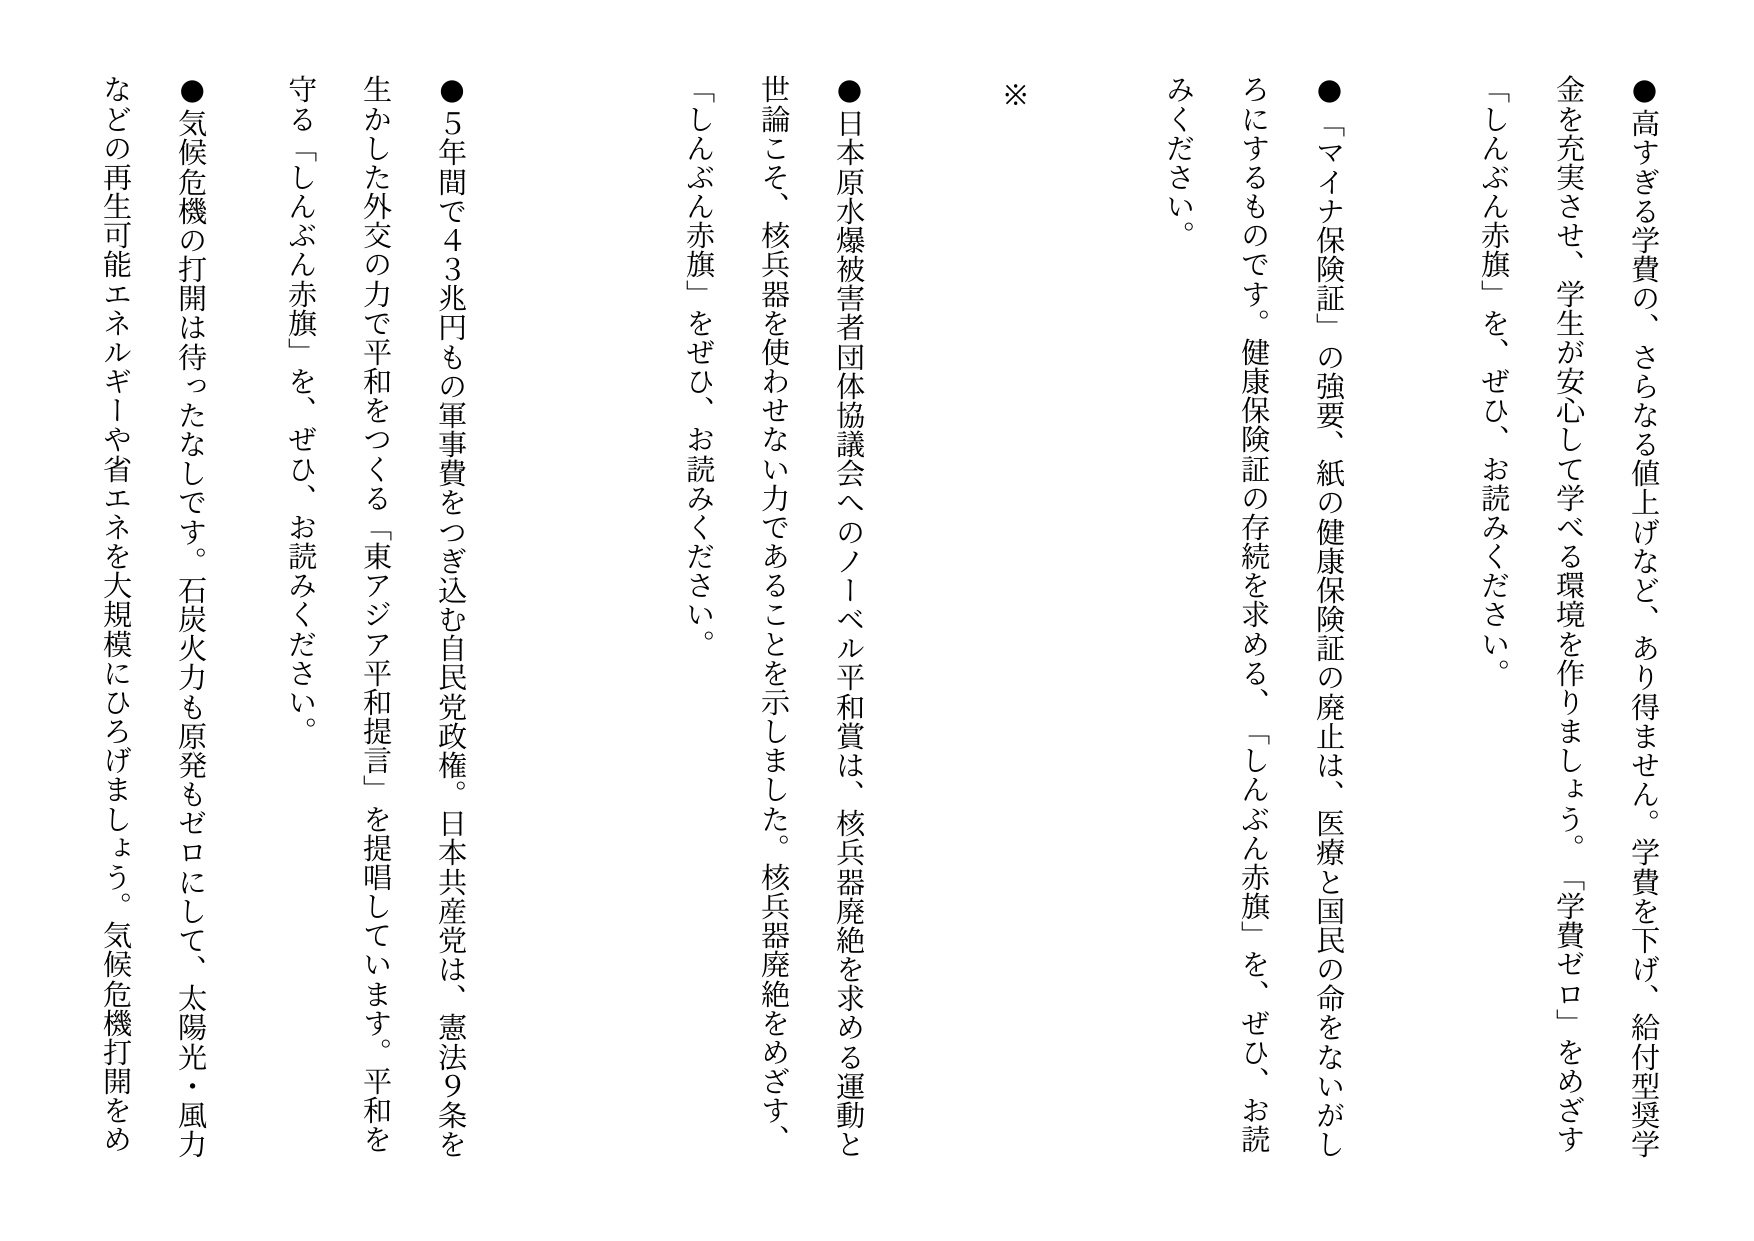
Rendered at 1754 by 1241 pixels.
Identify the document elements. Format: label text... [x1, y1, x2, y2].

text ※ [978, 75, 1053, 1165]
text ●「マイナ保険証」の強要、紙の健康保険証の廃止は、医療と国民の命をないがしろにするものです。健康保険証の存続を求める、「しんぶん赤旗」を、ぜひ、お読みください。 [1143, 75, 1368, 1165]
text ●５年間で４３兆円もの軍事費をつぎ込む自民党政権。日本共産党は、憲法９条を生かした外交の力で平和をつくる「東アジア平和提言」を提唱しています。平和を守る「しんぶん赤旗」を、ぜひ、お読みください。 [266, 75, 491, 1165]
text ●高すぎる学費の、さらなる値上げなど、あり得ません。学費を下げ、給付型奨学金を充実させ、学生が安心して学べる環境を作りましょう。「学費ゼロ」をめざす「しんぶん赤旗」を、ぜひ、お読みください。 [1458, 75, 1683, 1165]
text ●日本原水爆被害者団体協議会へのノーベル平和賞は、核兵器廃絶を求める運動と世論こそ、核兵器を使わせない力であることを示しました。核兵器廃絶をめざす、「しんぶん赤旗」をぜひ、お読みください。 [663, 75, 888, 1165]
text ●気候危機の打開は待ったなしです。石炭火力も原発もゼロにして、太陽光・風力などの再生可能エネルギーや省エネを大規模にひろげましょう。気候危機打開をめざす「しんぶん赤旗」を、ぜひ、お読みください。 [81, 75, 231, 1165]
